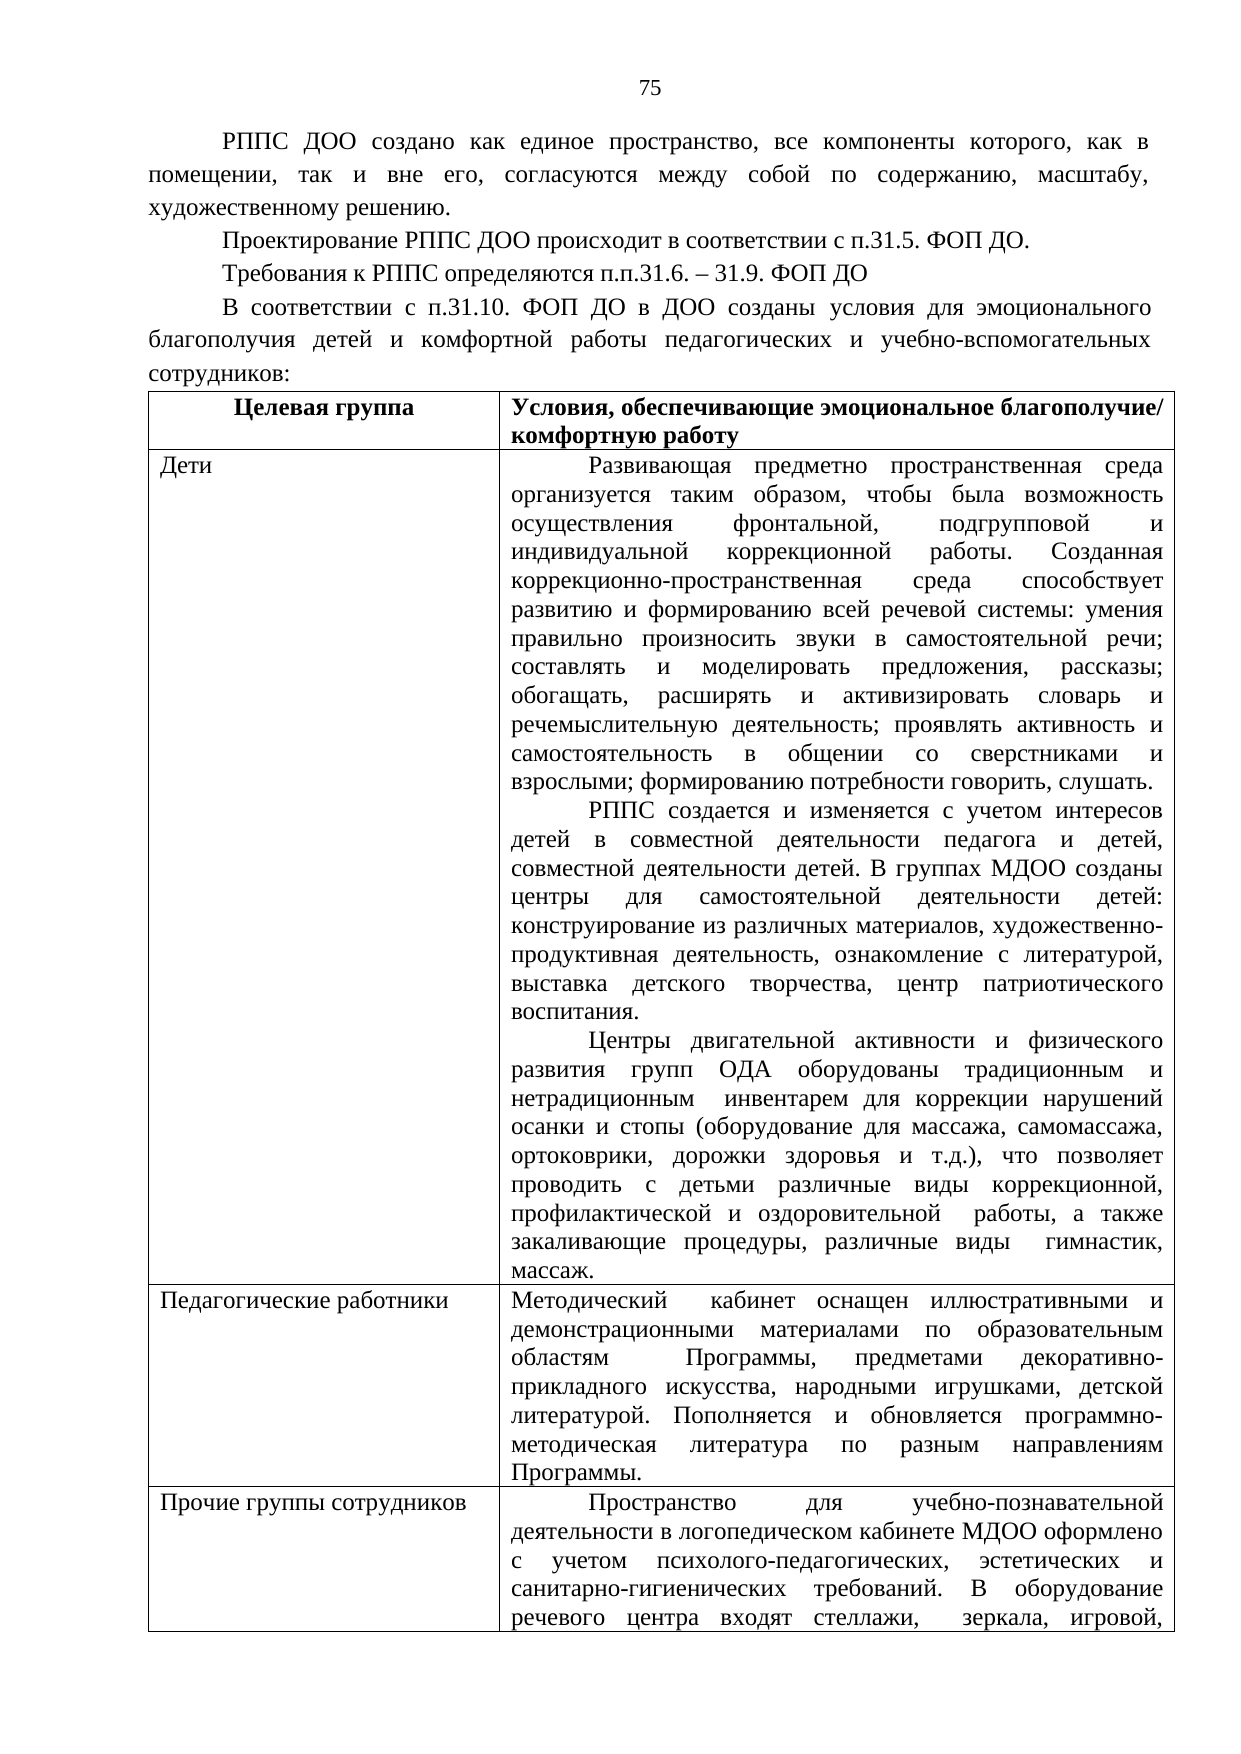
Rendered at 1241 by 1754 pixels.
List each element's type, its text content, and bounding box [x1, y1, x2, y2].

text РППС ДОО создано как единое пространство, все компоненты которого, как в помещении, так и вне его, согласуются между собой по содержанию, масштабу, художественному решению. [148, 126, 1149, 221]
table_header Условия, обеспечивающие эмоциональное благополучие/ комфортную работу [500, 392, 1174, 449]
text Проектирование РППС ДОО происходит в соответствии с п.31.5. ФОП ДО. [148, 226, 1152, 254]
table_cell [149, 1487, 499, 1631]
table_cell Педагогические работники [149, 1285, 499, 1486]
text В соответствии с п.31.10. ФОП ДО в ДОО созданы условия для эмоционального благополучия детей и комфортной работы педагогических и учебно-вспомогательных сотрудников: [148, 292, 1152, 386]
table_cell Методический кабинет оснащен иллюстративными и демонстрационными материалами по образовательным областям Программы, предметами декоративно-прикладного искусства, народными игрушками, детской литературой. Пополняется и обновляется программно-методическая литература по разным направлениям Программы. [500, 1285, 1174, 1486]
table_header Целевая группа [149, 392, 499, 449]
text Требования к РППС определяются п.п.31.6. – 31.9. ФОП ДО [148, 258, 1152, 287]
table_cell Дети [149, 450, 499, 1284]
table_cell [500, 1487, 1174, 1631]
table_cell Развивающая предметно пространственная среда организуется таким образом, чтобы была возможность осуществления фронтальной, подгрупповой и индивидуальной коррекционной работы. Созданная коррекционно-пространственная среда способствует развитию и формированию всей речевой системы: умения правильно произносить звуки в самостоятельной речи; составлять и моделировать предложения, рассказы; обогащать, расширять и активизировать словарь и речемыслительную деятельность; проявлять активность и самостоятельность в общении со сверстниками и взрослыми; формированию потребности говорить, слушать. РППС создается и изменяется с учетом интересов детей в совместной деятельности педагога и детей, совместной деятельности детей. В группах МДОО созданы центры для самостоятельной деятельности детей: конструирование из различных материалов, художественно-продуктивная деятельность, ознакомление с литературой, выставка детского творчества, центр патриотического воспитания. Центры двигательной активности и физического развития групп ОДА оборудованы традиционным и нетрадиционным инвентарем для коррекции нарушений осанки и стопы (оборудование для массажа, самомассажа, ортоковрики, дорожки здоровья и т.д.), что позволяет проводить с детьми различные виды коррекционной, профилактической и оздоровительной работы, а также закаливающие процедуры, различные виды гимнастик, массаж. [500, 450, 1174, 1284]
